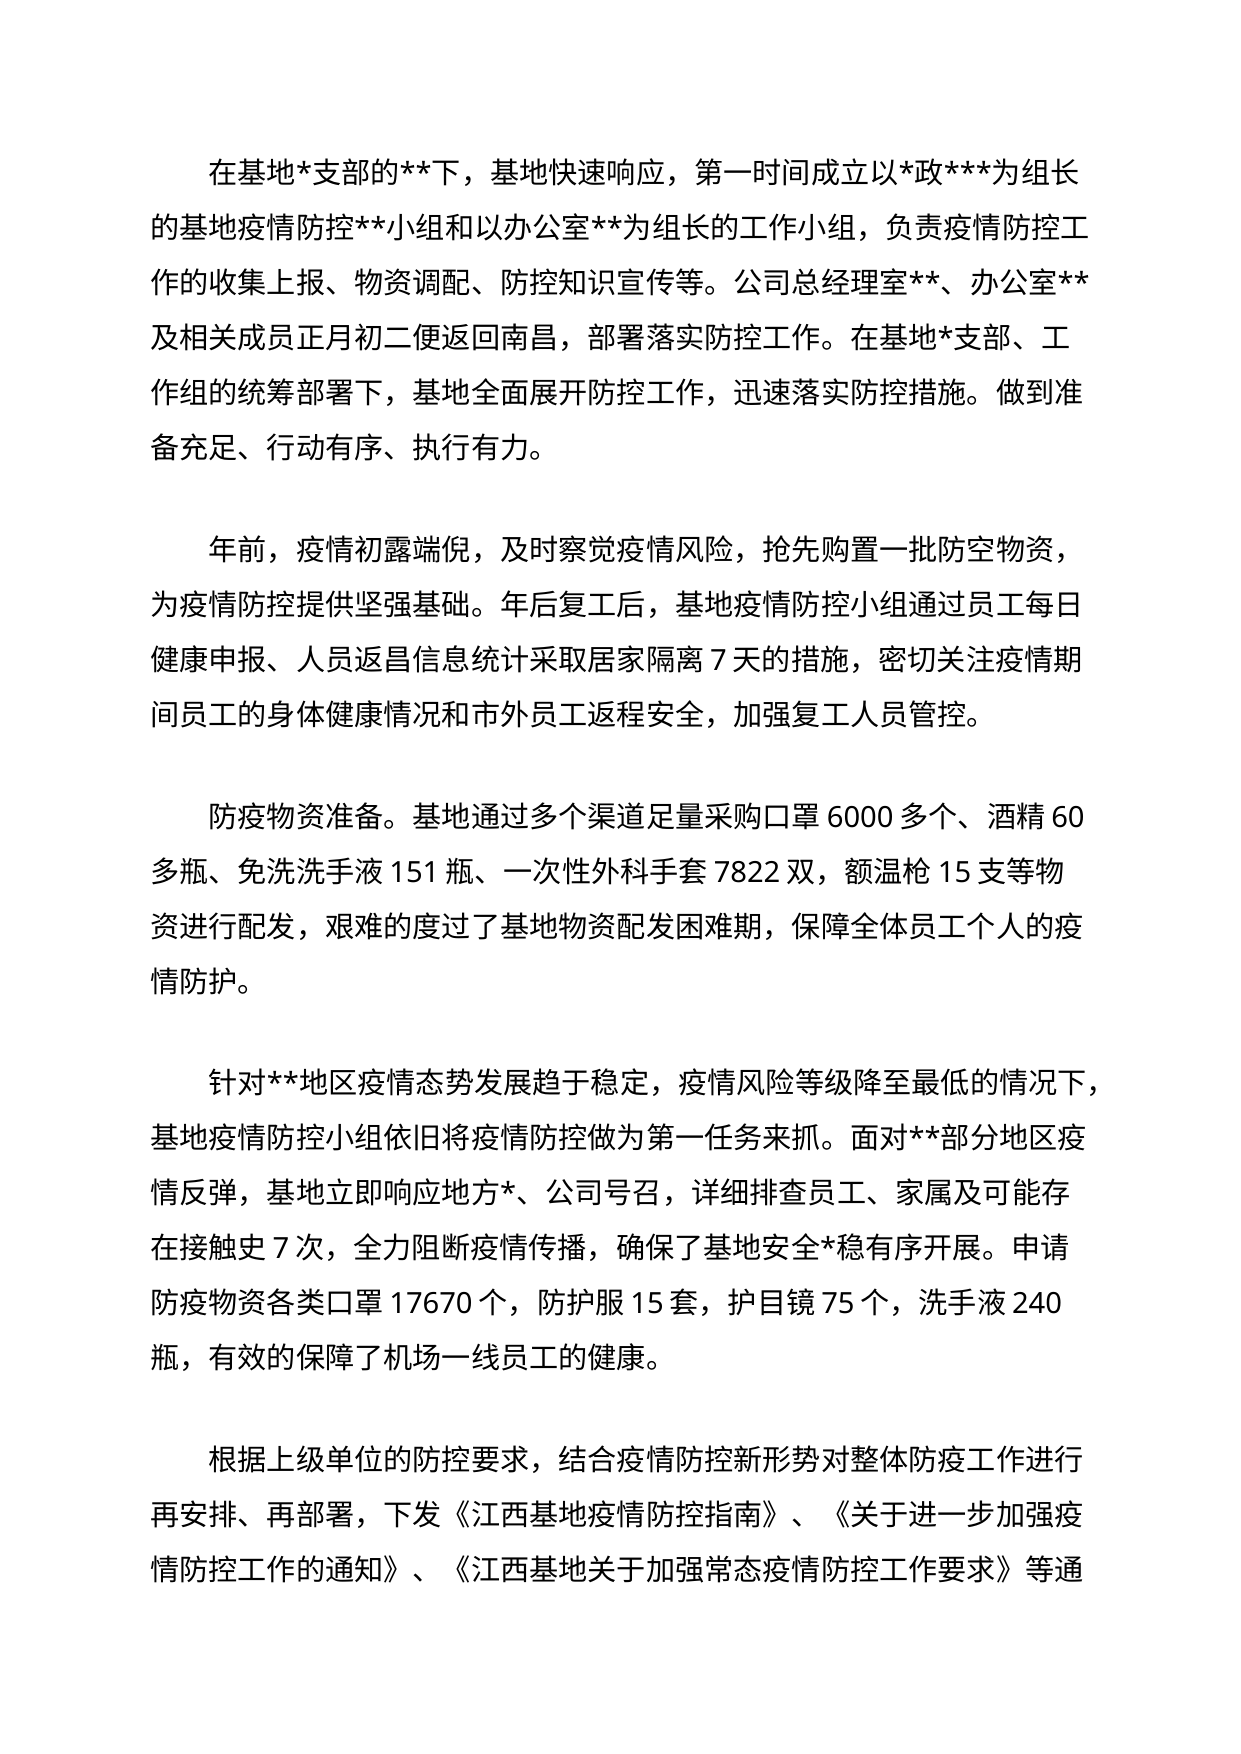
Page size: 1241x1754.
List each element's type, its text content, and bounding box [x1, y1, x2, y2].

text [150, 1437, 1090, 1589]
text 年前，疫情初露端倪，及时察觉疫情风险，抢先购置一批防空物资，为疫情防控提供坚强基础。年后复工后，基地疫情防控小组通过员工每日健康申报、人员返昌信息统计采取居家隔离7天的措施，密切关注疫情期间员工的身体健康情况和市外员工返程安全，加强复工人员管控。 [150, 527, 1090, 734]
text 在基地*支部的**下，基地快速响应，第一时间成立以*政***为组长的基地疫情防控**小组和以办公室**为组长的工作小组，负责疫情防控工作的收集上报、物资调配、防控知识宣传等。公司总经理室**、办公室**及相关成员正月初二便返回南昌，部署落实防控工作。在基地*支部、工作组的统筹部署下，基地全面展开防控工作，迅速落实防控措施。做到准备充足、行动有序、执行有力。 [150, 150, 1090, 467]
text 针对**地区疫情态势发展趋于稳定，疫情风险等级降至最低的情况下，基地疫情防控小组依旧将疫情防控做为第一任务来抓。面对**部分地区疫情反弹，基地立即响应地方*、公司号召，详细排查员工、家属及可能存在接触史7次，全力阻断疫情传播，确保了基地安全*稳有序开展。申请防疫物资各类口罩17670个，防护服15套，护目镜75个，洗手液240瓶，有效的保障了机场一线员工的健康。 [150, 1060, 1090, 1377]
text 防疫物资准备。基地通过多个渠道足量采购口罩6000多个、酒精60多瓶、免洗洗手液151瓶、一次性外科手套7822双，额温枪15支等物资进行配发，艰难的度过了基地物资配发困难期，保障全体员工个人的疫情防护。 [150, 793, 1090, 1000]
